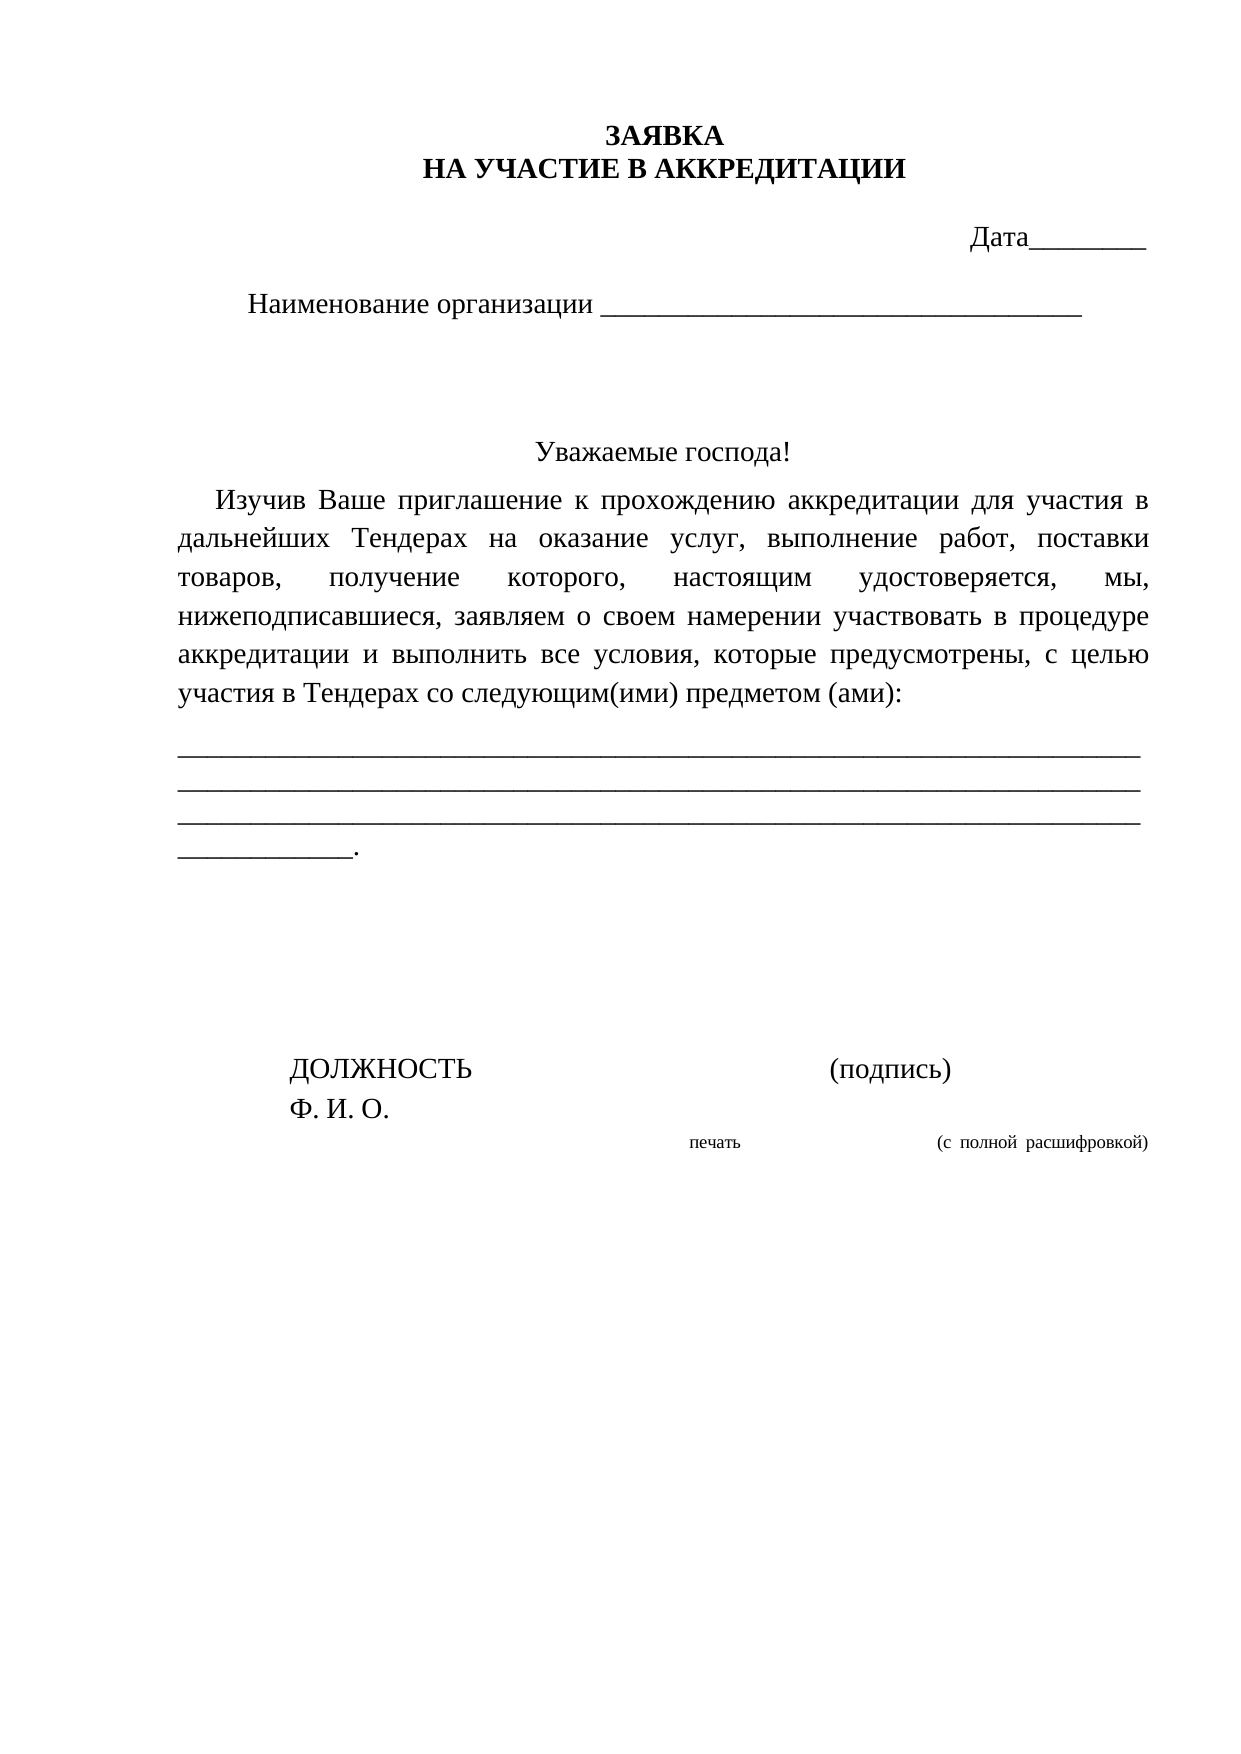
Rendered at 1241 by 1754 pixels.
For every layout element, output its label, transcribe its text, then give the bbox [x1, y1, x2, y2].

text Ф. И. О. [289, 1091, 1033, 1125]
text Дата________ [177, 219, 1152, 252]
text Наименование организации _________________________________ [177, 286, 1152, 319]
text НА УЧАСТИЕ В АККРЕДИТАЦИИ [177, 152, 1152, 185]
text печать (с полной расшифровкой) [177, 1131, 1152, 1152]
text Уважаемые господа! [177, 434, 1149, 468]
text Изучив Ваше приглашение к прохождению аккредитации для участия в дальнейших Тендерах на оказание услуг, выполнение работ, поставки товаров, получение которого, настоящим удостоверяется, мы, нижеподписавшиеся, заявляем о своем намерении участвовать в процедуре аккредитации и выполнить все условия, которые предусмотрены, с целью участия в Тендерах со следующим(ими) предметом (ами): [178, 482, 1150, 708]
text ДОЛЖНОСТЬ (подпись) [289, 1051, 1033, 1085]
text ЗАЯВКА [177, 118, 1152, 152]
text __________________________________________________________________________________________________________________________________________________________________________________________________________________. [178, 727, 1150, 861]
